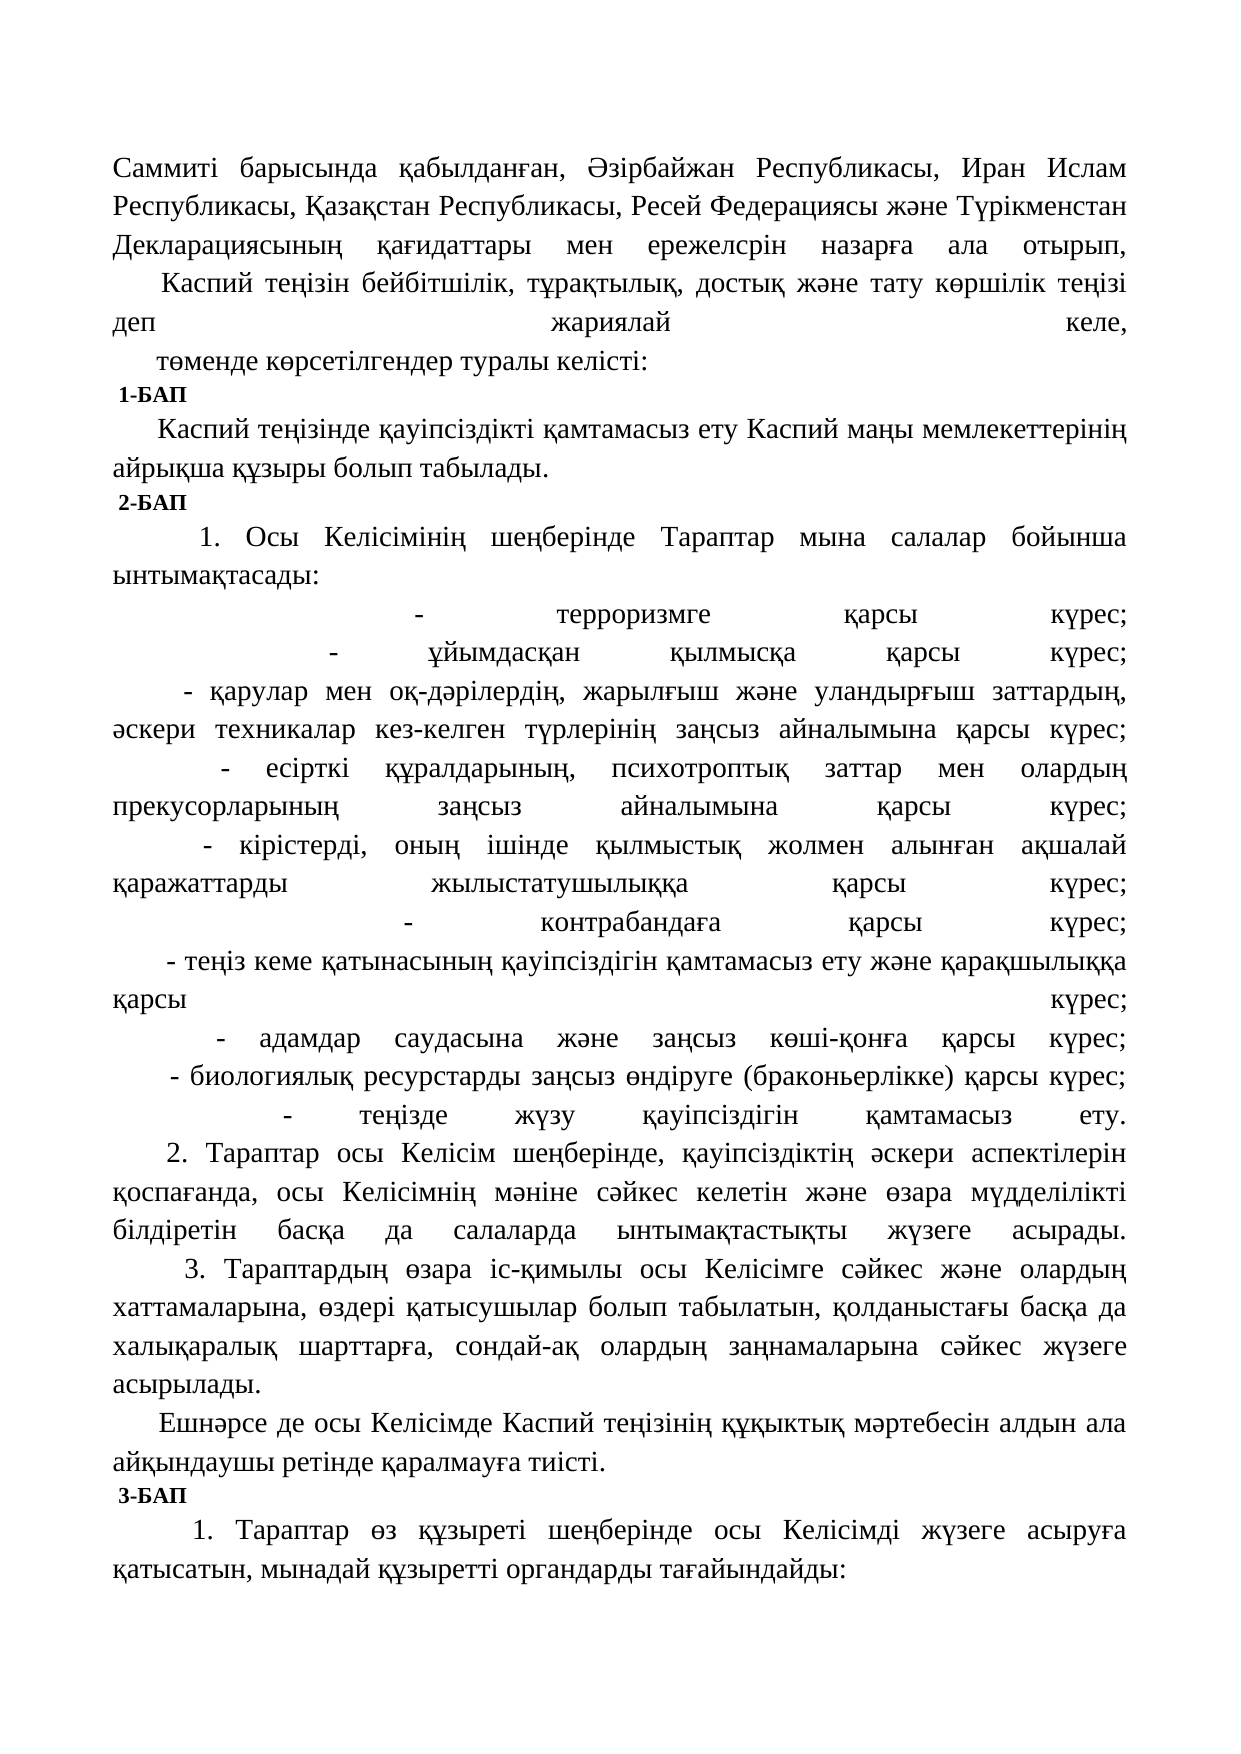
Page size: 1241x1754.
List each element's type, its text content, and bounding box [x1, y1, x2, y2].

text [112, 150, 1128, 376]
text 1. Тараптар өз құзыреті шеңберінде осы Келісімді жүзеге асыруға қатысатын, мынадай құзыретті органдарды тағайындайды: [112, 1512, 1128, 1584]
text 1. Осы Келісімінің шеңберінде Тараптар мына салалар бойынша ынтымақтасады: - терроризмге қарсы күрес; - ұйымдасқан қылмысқа қарсы күрес; - қарулар мен оқ-дәрілердің, жарылғыш және уландырғыш заттардың, әскери техникалар кез-келген түрлерінің заңсыз айналымына қарсы күрес; - есірткі құралдарының, психотроптық заттар мен олардың прекусорларының заңсыз айналымына қарсы күрес; - кірістерді, оның ішінде қылмыстық жолмен алынған ақшалай қаражаттарды жылыстатушылыққа қарсы күрес; - контрабандаға қарсы күрес; - теңіз кеме қатынасының қауіпсіздігін қамтамасыз ету және қарақшылыққа қарсы күрес; - адамдар саудасына және заңсыз көші-қонға қарсы күрес; - биологиялық ресурстарды заңсыз өндіруге (браконьерлікке) қарсы күрес; - теңізде жүзу қауіпсіздігін қамтамасыз ету. 2. Тараптар осы Келісім шеңберінде, қауіпсіздіктің әскери аспектілерін қоспағанда, осы Келісімнің мәніне сәйкес келетін және өзара мүдделілікті білдіретін басқа да салаларда ынтымақтастықты жүзеге асырады. 3. Тараптардың өзара іс-қимылы осы Келісімге сәйкес және олардың хаттамаларына, өздері қатысушылар болып табылатын, қолданыстағы басқа да халықаралық шарттарға, сондай-ақ олардың заңнамаларына сәйкес жүзеге асырылады. Ешнәрсе де осы Келісімде Каспий теңізінің құқыктық мәртебесін алдын ала айқындаушы ретінде қаралмауға тиісті. [112, 519, 1128, 1477]
text Каспий теңізінде қауіпсіздікті қамтамасыз ету Каспий маңы мемлекеттерінің айрықша құзыры болып табылады. [112, 411, 1128, 483]
text 3-БAП [112, 1482, 1128, 1509]
text 2-БAП [112, 488, 1128, 515]
text 1-БAП [112, 381, 1128, 408]
